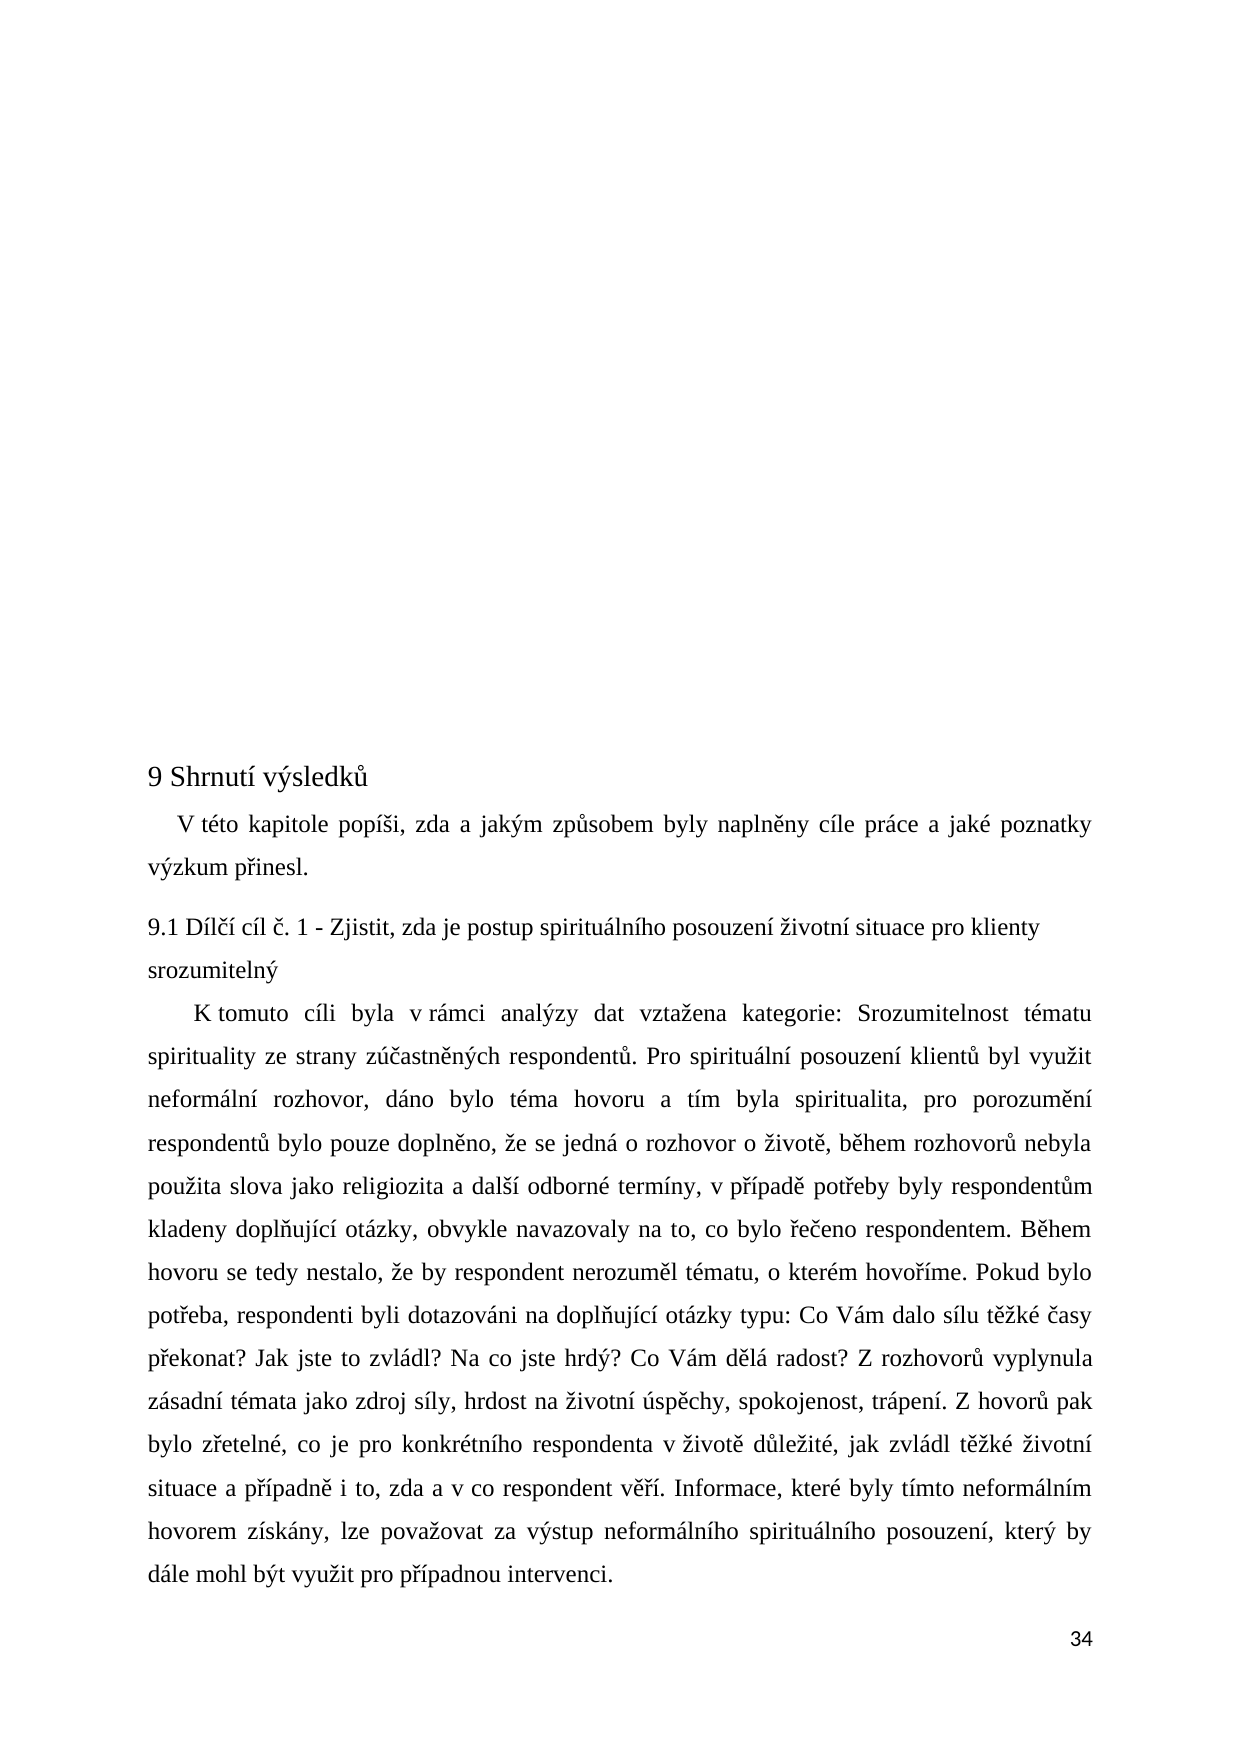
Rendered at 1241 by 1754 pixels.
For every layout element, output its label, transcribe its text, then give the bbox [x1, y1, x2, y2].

text V této kapitole popíši, zda a jakým způsobem byly naplněny cíle práce a jaké poznatky výzkum přinesl. [148, 809, 1093, 881]
text K tomuto cíli byla v rámci analýzy dat vztažena kategorie: Srozumitelnost tématu spirituality ze strany zúčastněných respondentů. Pro spirituální posouzení klientů byl využit neformální rozhovor, dáno bylo téma hovoru a tím byla spiritualita, pro porozumění respondentů bylo pouze doplněno, že se jedná o rozhovor o životě, během rozhovorů nebyla použita slova jako religiozita a další odborné termíny, v případě potřeby byly respondentům kladeny doplňující otázky, obvykle navazovaly na to, co bylo řečeno respondentem. Během hovoru se tedy nestalo, že by respondent nerozuměl tématu, o kterém hovoříme. Pokud bylo potřeba, respondenti byli dotazováni na doplňující otázky typu: Co Vám dalo sílu těžké časy překonat? Jak jste to zvládl? Na co jste hrdý? Co Vám dělá radost? Z rozhovorů vyplynula zásadní témata jako zdroj síly, hrdost na životní úspěchy, spokojenost, trápení. Z hovorů pak bylo zřetelné, co je pro konkrétního respondenta v životě důležité, jak zvládl těžké životní situace a případně i to, zda a v co respondent věří. Informace, které byly tímto neformálním hovorem získány, lze považovat za výstup neformálního spirituálního posouzení, který by dále mohl být využit pro případnou intervenci. [148, 998, 1093, 1588]
subtitle 9.1 Dílčí cíl č. 1 - Zjistit, zda je postup spirituálního posouzení životní situace pro klienty srozumitelný [148, 912, 1093, 984]
subtitle 9 Shrnutí výsledků [148, 759, 1093, 792]
